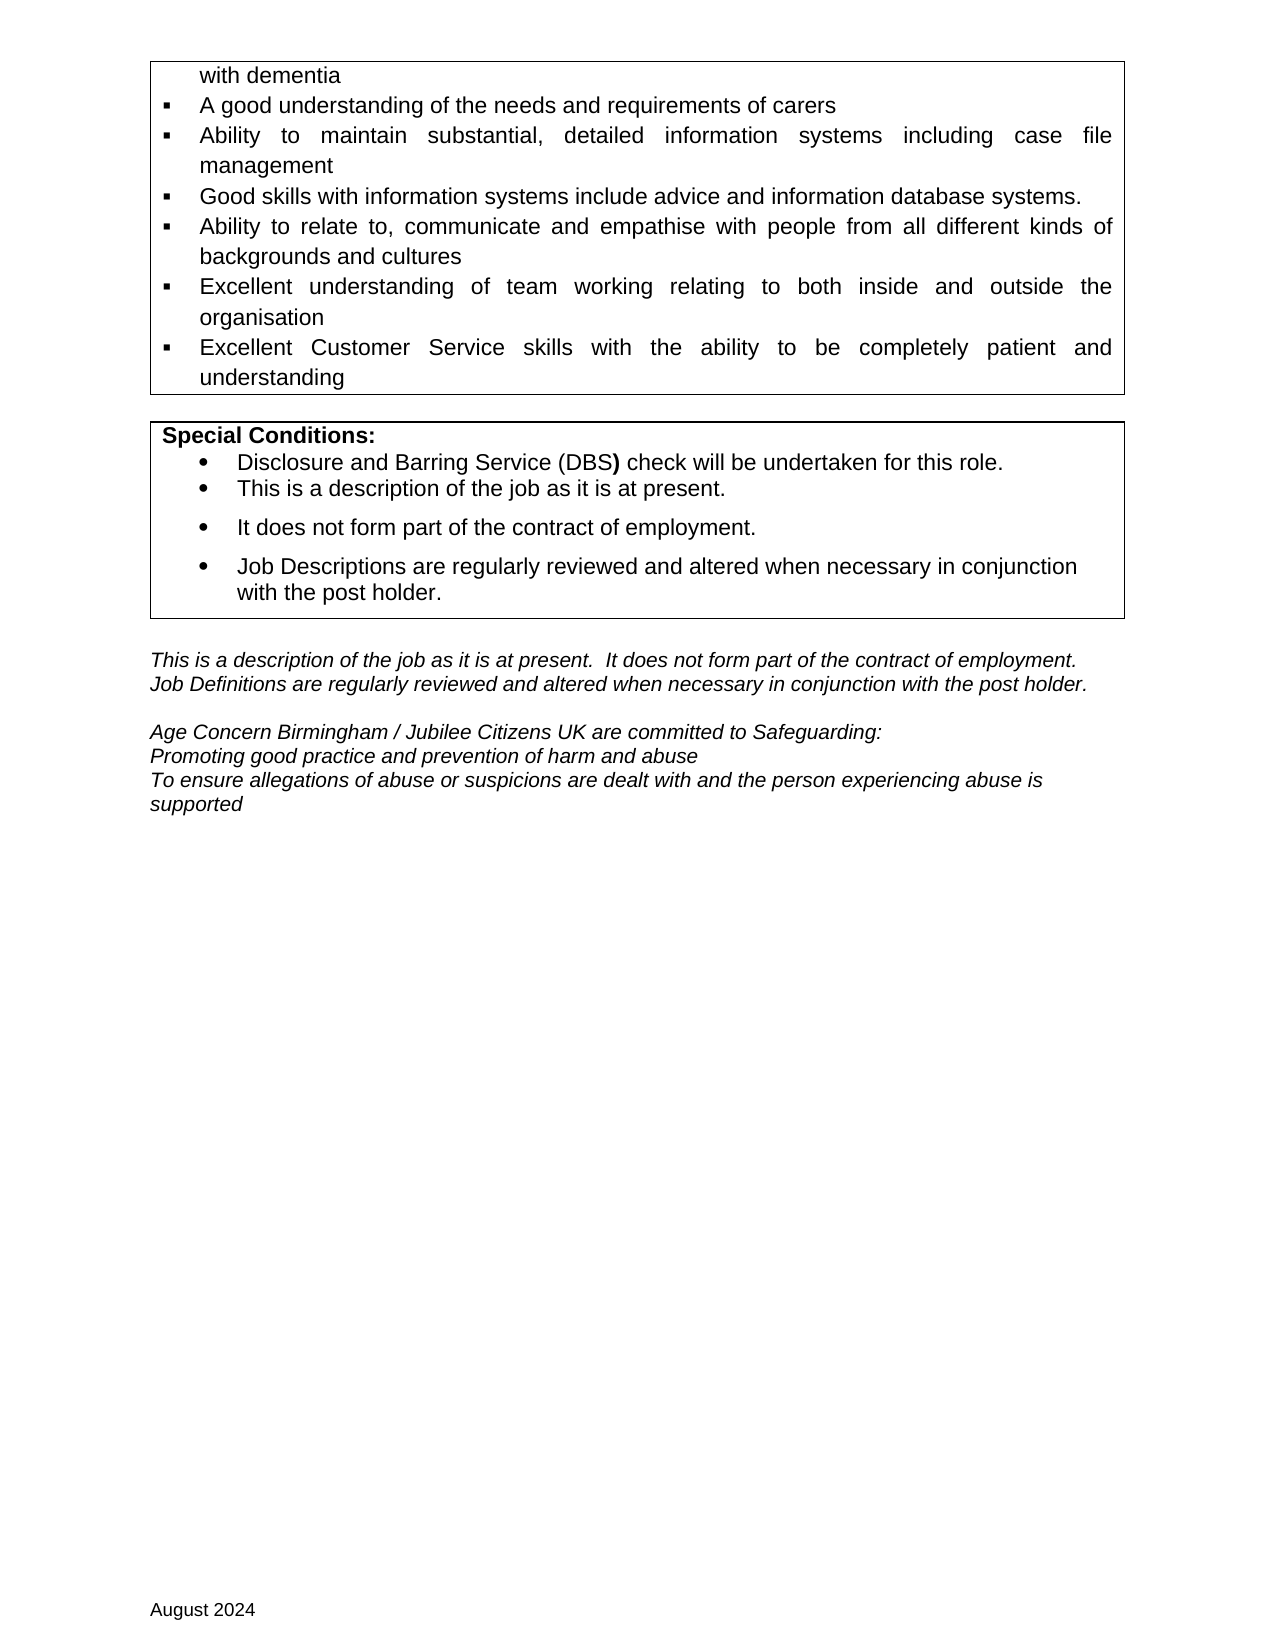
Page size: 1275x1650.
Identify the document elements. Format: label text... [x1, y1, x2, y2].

table_header Special Conditions: Disclosure and Barring Service (DBS) check will be undertaken for this role. This is a description of the job as it is at present. It does not form part of the contract of employment. Job Descriptions are regularly reviewed and altered when necessary in conjunction with the post holder. [151, 423, 1124, 618]
text Age Concern Birmingham / Jubilee Citizens UK are committed to Safeguarding: [150, 720, 1125, 744]
text To ensure allegations of abuse or suspicions are dealt with and the person experiencing abuse is supported [150, 768, 1125, 816]
text Promoting good practice and prevention of harm and abuse [150, 744, 1125, 768]
text This is a description of the job as it is at present. It does not form part of the contract of employment. [150, 648, 1125, 672]
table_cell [151, 62, 1124, 394]
text Job Definitions are regularly reviewed and altered when necessary in conjunction with the post holder. [150, 672, 1125, 696]
